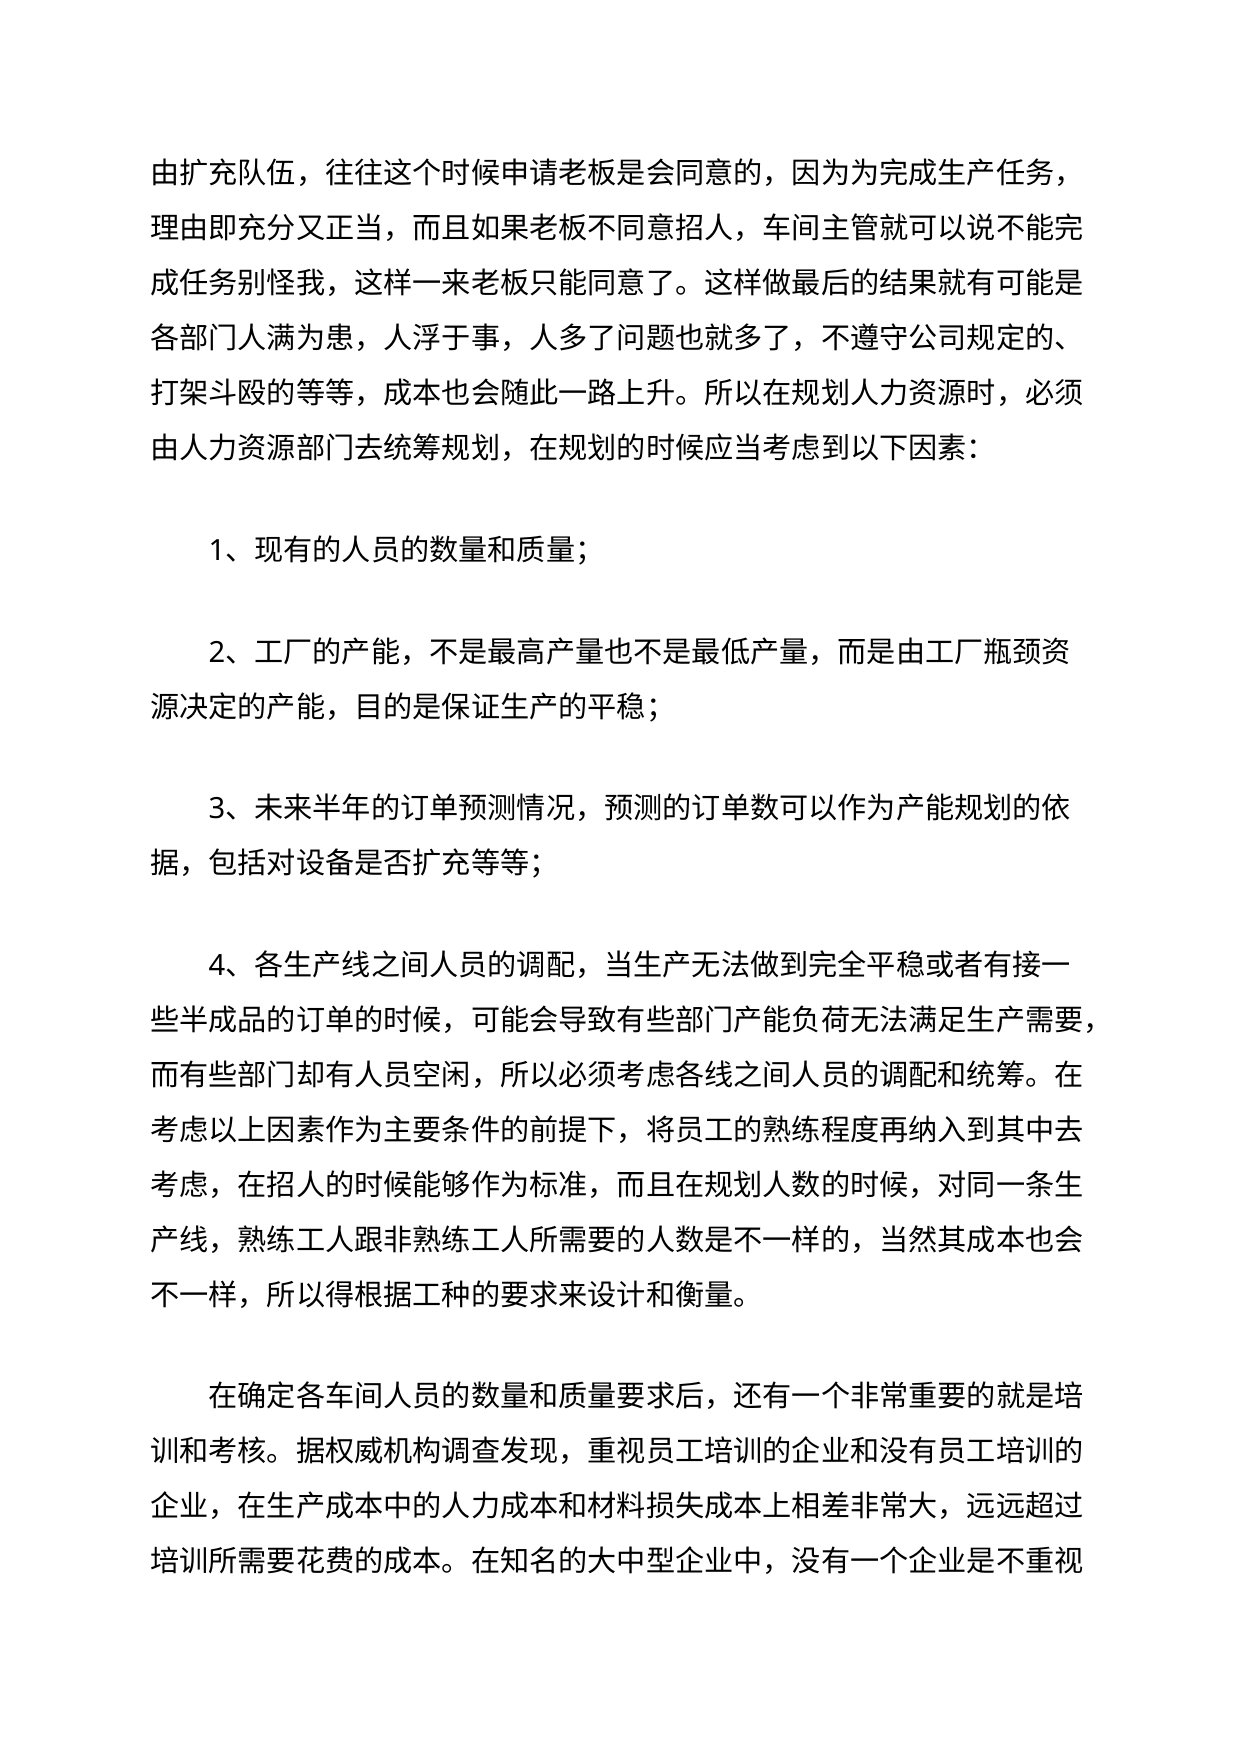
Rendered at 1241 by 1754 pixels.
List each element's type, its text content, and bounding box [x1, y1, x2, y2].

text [150, 150, 1090, 467]
text 1、现有的人员的数量和质量； [150, 526, 1090, 569]
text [150, 1373, 1090, 1580]
text 3、未来半年的订单预测情况，预测的订单数可以作为产能规划的依据，包括对设备是否扩充等等； [150, 785, 1090, 882]
text 4、各生产线之间人员的调配，当生产无法做到完全平稳或者有接一些半成品的订单的时候，可能会导致有些部门产能负荷无法满足生产需要，而有些部门却有人员空闲，所以必须考虑各线之间人员的调配和统筹。在考虑以上因素作为主要条件的前提下，将员工的熟练程度再纳入到其中去考虑，在招人的时候能够作为标准，而且在规划人数的时候，对同一条生产线，熟练工人跟非熟练工人所需要的人数是不一样的，当然其成本也会不一样，所以得根据工种的要求来设计和衡量。 [150, 942, 1090, 1313]
text 2、工厂的产能，不是最高产量也不是最低产量，而是由工厂瓶颈资源决定的产能，目的是保证生产的平稳； [150, 628, 1090, 726]
